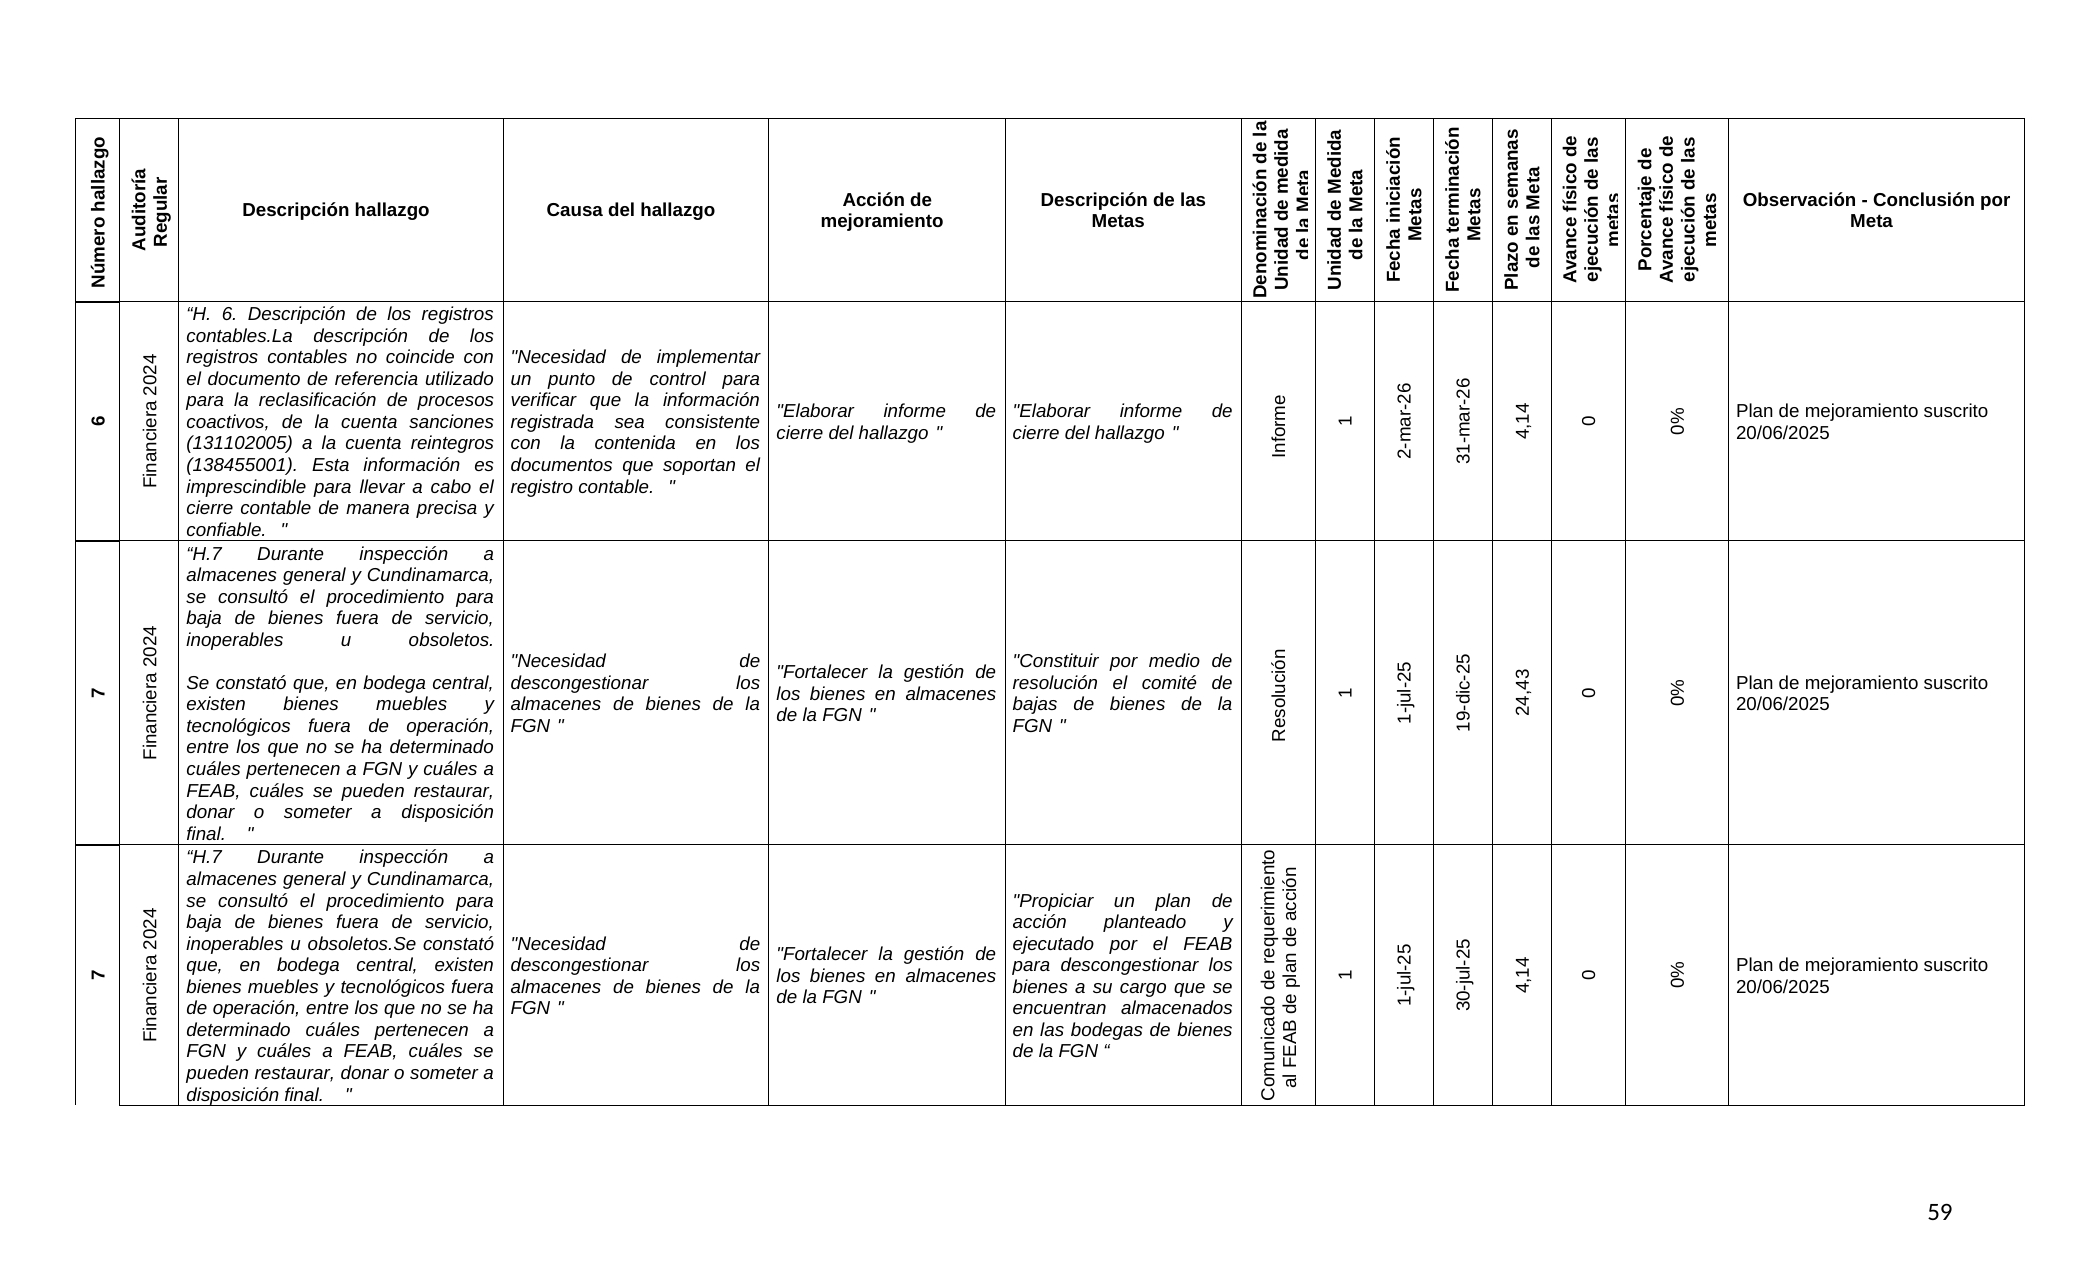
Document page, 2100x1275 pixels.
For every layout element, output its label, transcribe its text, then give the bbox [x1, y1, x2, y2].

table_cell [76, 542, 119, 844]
table_header Número hallazgo [76, 119, 119, 301]
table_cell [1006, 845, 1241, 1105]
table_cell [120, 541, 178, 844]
table_header Unidad de Medida de la Meta [1316, 119, 1374, 301]
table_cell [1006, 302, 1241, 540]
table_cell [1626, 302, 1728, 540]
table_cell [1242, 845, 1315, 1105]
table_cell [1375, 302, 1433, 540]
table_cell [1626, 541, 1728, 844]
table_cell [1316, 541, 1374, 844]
table_header Porcentaje de Avance físico de ejecución de las metas [1626, 119, 1728, 301]
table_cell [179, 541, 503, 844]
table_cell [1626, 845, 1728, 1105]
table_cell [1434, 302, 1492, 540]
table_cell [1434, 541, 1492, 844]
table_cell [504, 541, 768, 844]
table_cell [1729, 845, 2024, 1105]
table_header Descripción hallazgo [179, 119, 503, 301]
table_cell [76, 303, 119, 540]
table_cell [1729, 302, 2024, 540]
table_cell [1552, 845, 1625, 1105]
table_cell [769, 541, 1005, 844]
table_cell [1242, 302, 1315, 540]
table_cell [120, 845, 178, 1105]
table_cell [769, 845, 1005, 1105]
table_header Acción de mejoramiento [769, 119, 1005, 301]
table_header Auditoría Regular [120, 119, 178, 301]
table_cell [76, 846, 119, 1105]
table_header Fecha iniciación Metas [1375, 119, 1433, 301]
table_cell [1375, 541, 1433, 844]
table_header Avance físico de ejecución de las metas [1552, 119, 1625, 301]
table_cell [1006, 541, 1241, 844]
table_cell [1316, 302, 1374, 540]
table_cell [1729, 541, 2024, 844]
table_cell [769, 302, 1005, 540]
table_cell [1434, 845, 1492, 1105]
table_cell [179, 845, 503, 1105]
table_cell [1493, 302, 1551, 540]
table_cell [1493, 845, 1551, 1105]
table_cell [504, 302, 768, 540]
table_header Fecha terminación Metas [1434, 119, 1492, 301]
table_header Plazo en semanas de las Meta [1493, 119, 1551, 301]
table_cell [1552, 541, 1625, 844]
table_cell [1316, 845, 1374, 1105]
table_header Observación - Conclusión por Meta [1729, 119, 2024, 301]
table_header Denominación de la Unidad de medida de la Meta [1242, 119, 1315, 301]
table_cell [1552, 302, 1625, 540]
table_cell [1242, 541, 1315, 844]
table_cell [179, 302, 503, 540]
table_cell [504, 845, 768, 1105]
table_header Causa del hallazgo [504, 119, 768, 301]
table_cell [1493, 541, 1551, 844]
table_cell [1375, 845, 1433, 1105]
table_header Descripción de las Metas [1006, 119, 1241, 301]
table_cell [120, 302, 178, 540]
